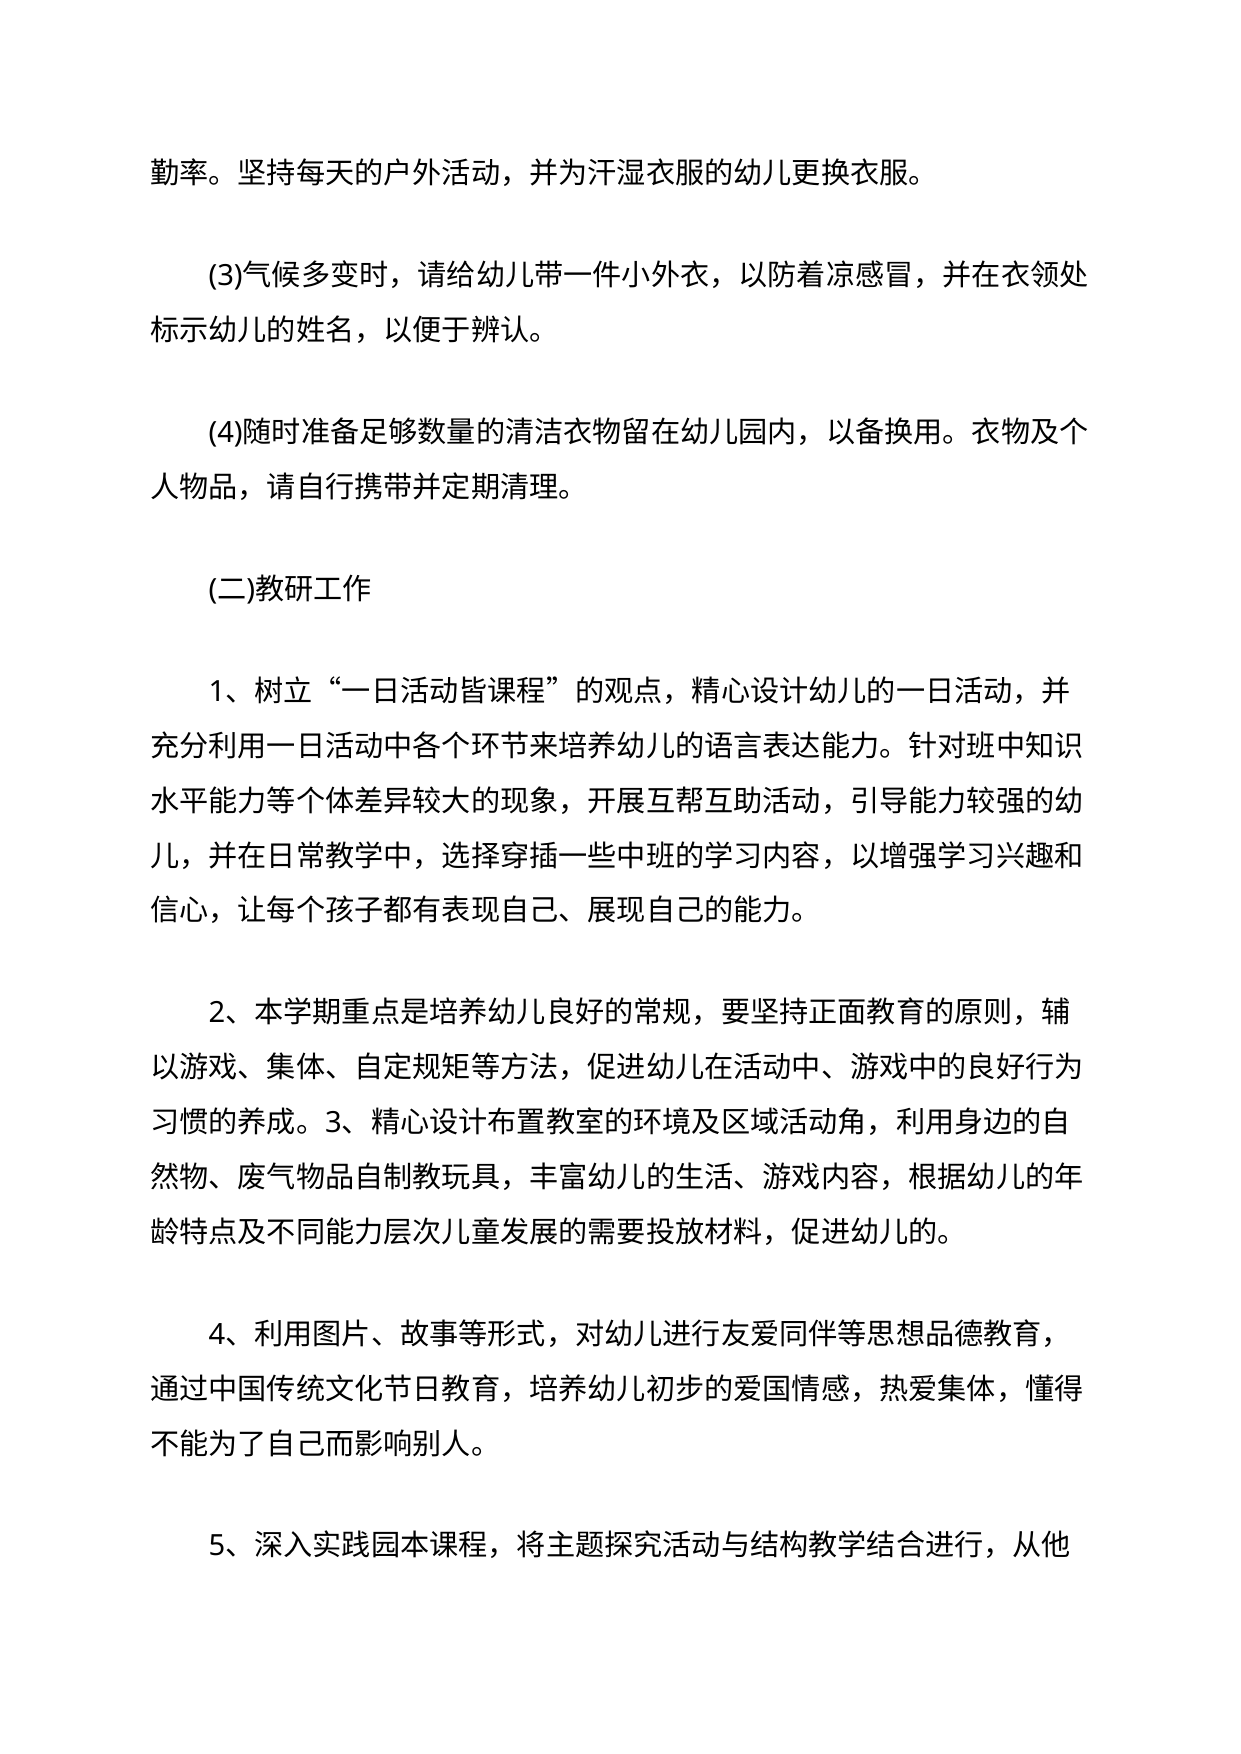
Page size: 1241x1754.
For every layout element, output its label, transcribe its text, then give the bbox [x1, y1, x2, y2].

text (二)教研工作 [150, 565, 1090, 608]
text 1、树立“一日活动皆课程”的观点，精心设计幼儿的一日活动，并充分利用一日活动中各个环节来培养幼儿的语言表达能力。针对班中知识水平能力等个体差异较大的现象，开展互帮互助活动，引导能力较强的幼儿，并在日常教学中，选择穿插一些中班的学习内容，以增强学习兴趣和信心，让每个孩子都有表现自己、展现自己的能力。 [150, 667, 1090, 929]
text 2、本学期重点是培养幼儿良好的常规，要坚持正面教育的原则，辅以游戏、集体、自定规矩等方法，促进幼儿在活动中、游戏中的良好行为习惯的养成。3、精心设计布置教室的环境及区域活动角，利用身边的自然物、废气物品自制教玩具，丰富幼儿的生活、游戏内容，根据幼儿的年龄特点及不同能力层次儿童发展的需要投放材料，促进幼儿的。 [150, 989, 1090, 1251]
text 4、利用图片、故事等形式，对幼儿进行友爱同伴等思想品德教育，通过中国传统文化节日教育，培养幼儿初步的爱国情感，热爱集体，懂得不能为了自己而影响别人。 [150, 1310, 1090, 1462]
text (3)气候多变时，请给幼儿带一件小外衣，以防着凉感冒，并在衣领处标示幼儿的姓名，以便于辨认。 [150, 252, 1090, 349]
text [150, 1522, 1090, 1564]
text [150, 150, 1090, 192]
text (4)随时准备足够数量的清洁衣物留在幼儿园内，以备换用。衣物及个人物品，请自行携带并定期清理。 [150, 408, 1090, 506]
